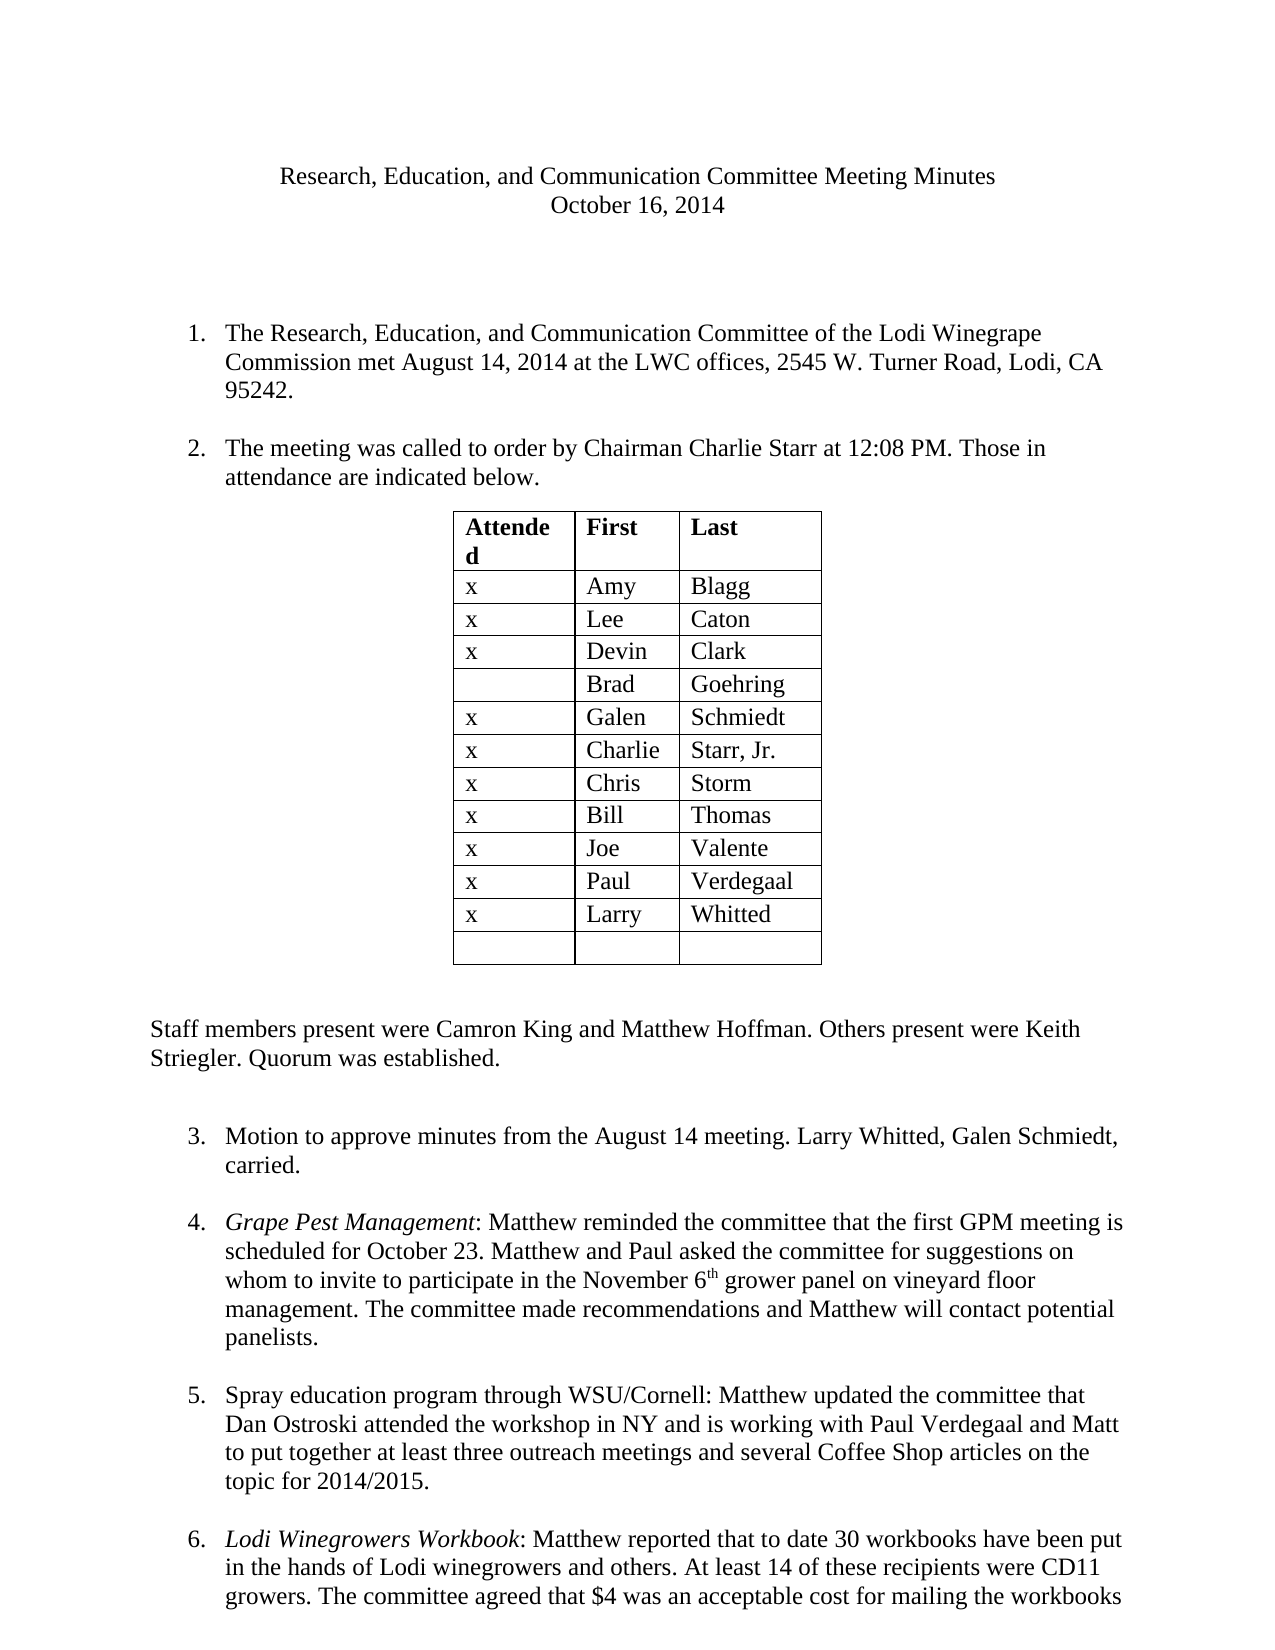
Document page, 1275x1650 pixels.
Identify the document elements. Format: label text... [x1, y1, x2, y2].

table_cell Clark [680, 636, 821, 668]
table_cell Bill [576, 801, 679, 832]
table_cell x [454, 604, 574, 635]
table_cell Schmiedt [680, 702, 821, 734]
table_cell Joe [576, 833, 679, 865]
table_cell [680, 932, 821, 963]
table_cell Devin [576, 636, 679, 668]
table_cell Charlie [576, 735, 679, 767]
table_cell x [454, 571, 574, 603]
table_cell Valente [680, 833, 821, 865]
table_cell Goehring [680, 669, 821, 701]
table_cell Storm [680, 768, 821, 799]
table_cell x [454, 801, 574, 832]
table_cell x [454, 735, 574, 767]
text Research, Education, and Communication Committee Meeting Minutes [150, 161, 1125, 190]
list Grape Pest Management: Matthew reminded the committee that the first GPM meeting is scheduled for October 23. Matthew and Paul asked the committee for suggestions on whom to invite to participate in the November 6th grower panel on vineyard floor management. The committee made recommendations and Matthew will contact potential panelists. [187, 1207, 1125, 1351]
list Spray education program through WSU/Cornell: Matthew updated the committee that Dan Ostroski attended the workshop in NY and is working with Paul Verdegaal and Matt to put together at least three outreach meetings and several Coffee Shop articles on the topic for 2014/2015. [187, 1380, 1125, 1495]
table_header First [576, 512, 679, 570]
table_cell Thomas [680, 801, 821, 832]
table_cell x [454, 899, 574, 931]
table_cell Brad [576, 669, 679, 701]
table_cell x [454, 702, 574, 734]
list The meeting was called to order by Chairman Charlie Starr at 12:08 PM. Those in attendance are indicated below. [187, 433, 1125, 490]
table_cell [576, 932, 679, 963]
list The Research, Education, and Communication Committee of the Lodi Winegrape Commission met August 14, 2014 at the LWC offices, 2545 W. Turner Road, Lodi, CA 95242. [187, 318, 1125, 404]
table_cell Caton [680, 604, 821, 635]
table_cell [454, 669, 574, 701]
table_cell Paul [576, 866, 679, 898]
table_header Last [680, 512, 821, 570]
table_cell Amy [576, 571, 679, 603]
table_cell x [454, 866, 574, 898]
table_cell Blagg [680, 571, 821, 603]
text October 16, 2014 [150, 190, 1125, 219]
table_cell Galen [576, 702, 679, 734]
table_cell [454, 932, 574, 963]
table_cell x [454, 833, 574, 865]
text Staff members present were Camron King and Matthew Hoffman. Others present were Keith Striegler. Quorum was established. [150, 1014, 1125, 1072]
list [187, 1524, 1125, 1610]
table_cell Larry [576, 899, 679, 931]
list Motion to approve minutes from the August 14 meeting. Larry Whitted, Galen Schmiedt, carried. [187, 1121, 1125, 1179]
table_cell Verdegaal [680, 866, 821, 898]
table_cell x [454, 636, 574, 668]
table_cell Starr, Jr. [680, 735, 821, 767]
table_cell Chris [576, 768, 679, 799]
table_cell Whitted [680, 899, 821, 931]
table_header Attended [454, 512, 574, 570]
table_cell Lee [576, 604, 679, 635]
table_cell x [454, 768, 574, 799]
